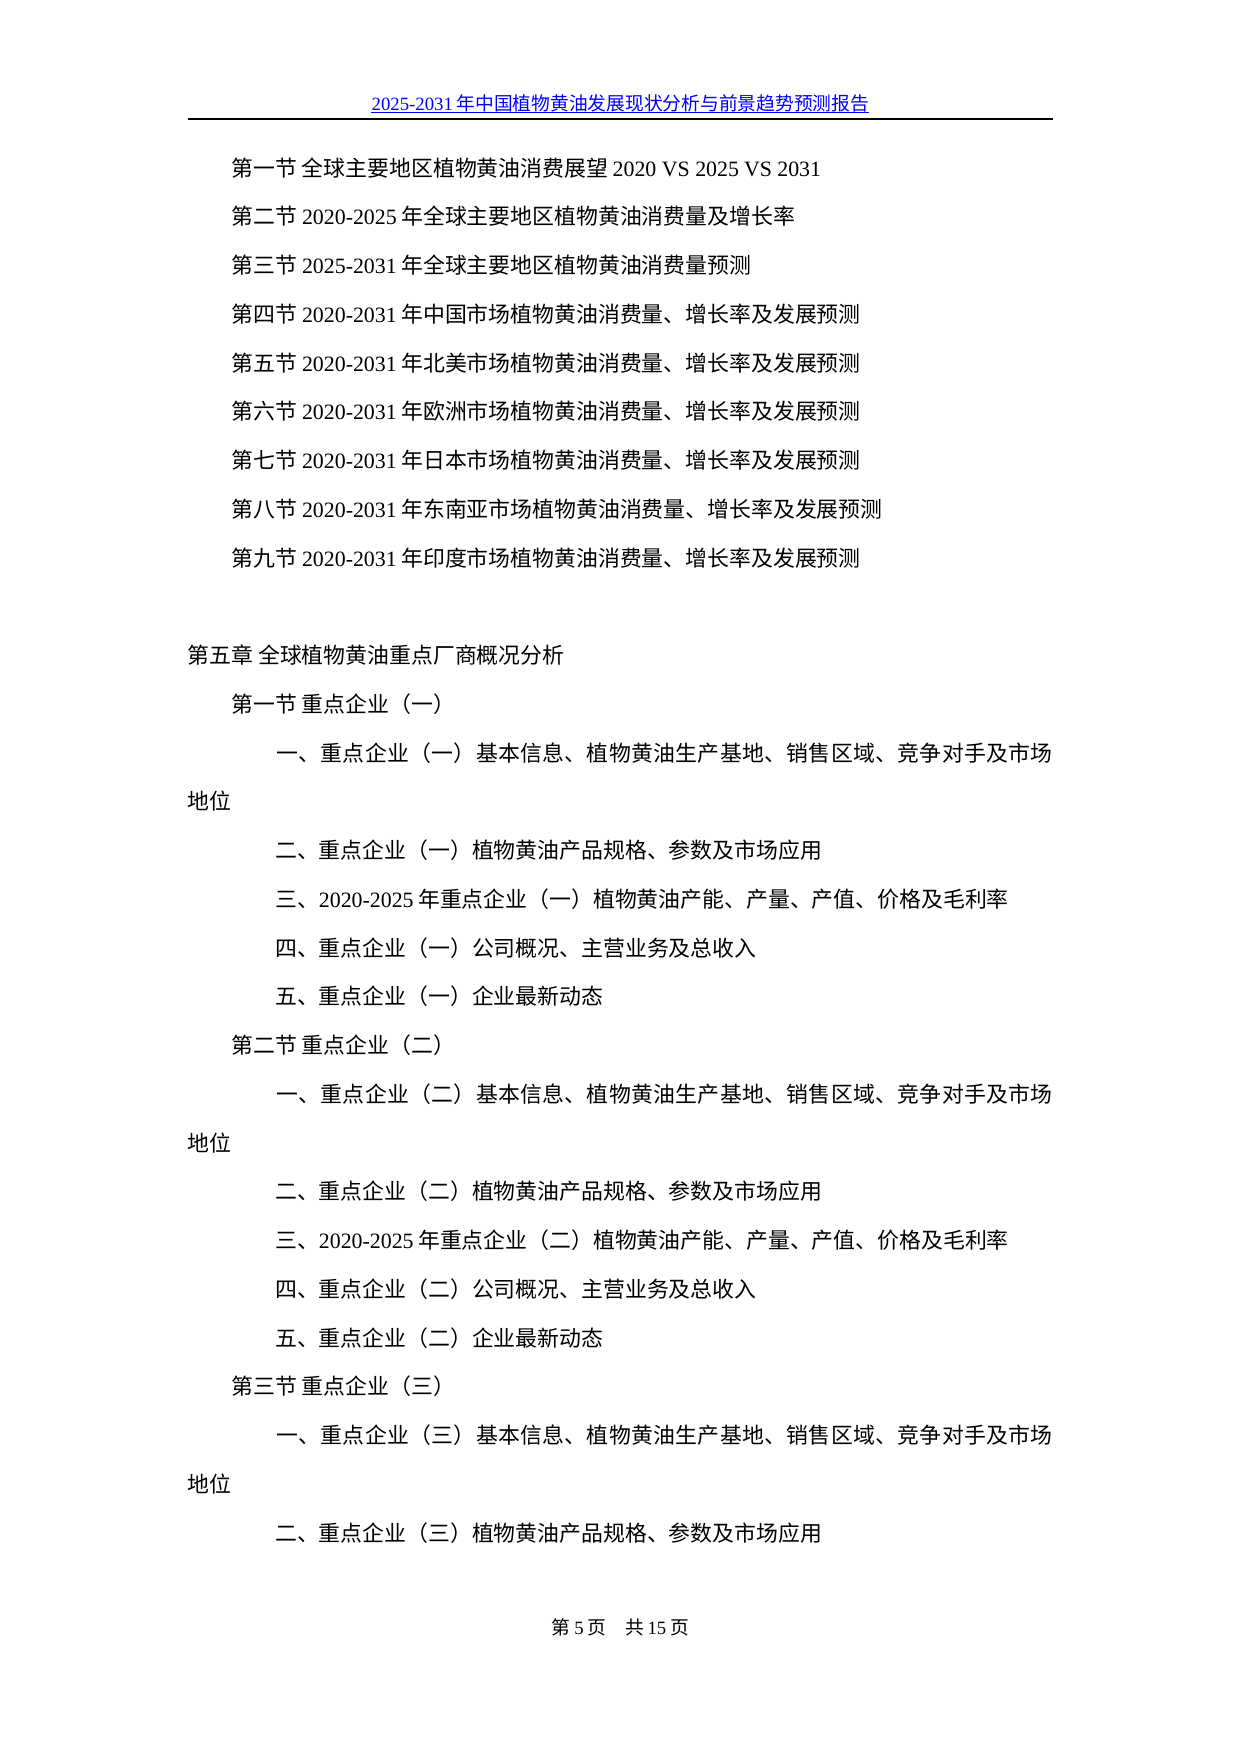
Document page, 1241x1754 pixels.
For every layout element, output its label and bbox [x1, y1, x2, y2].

text [187, 150, 1053, 1548]
